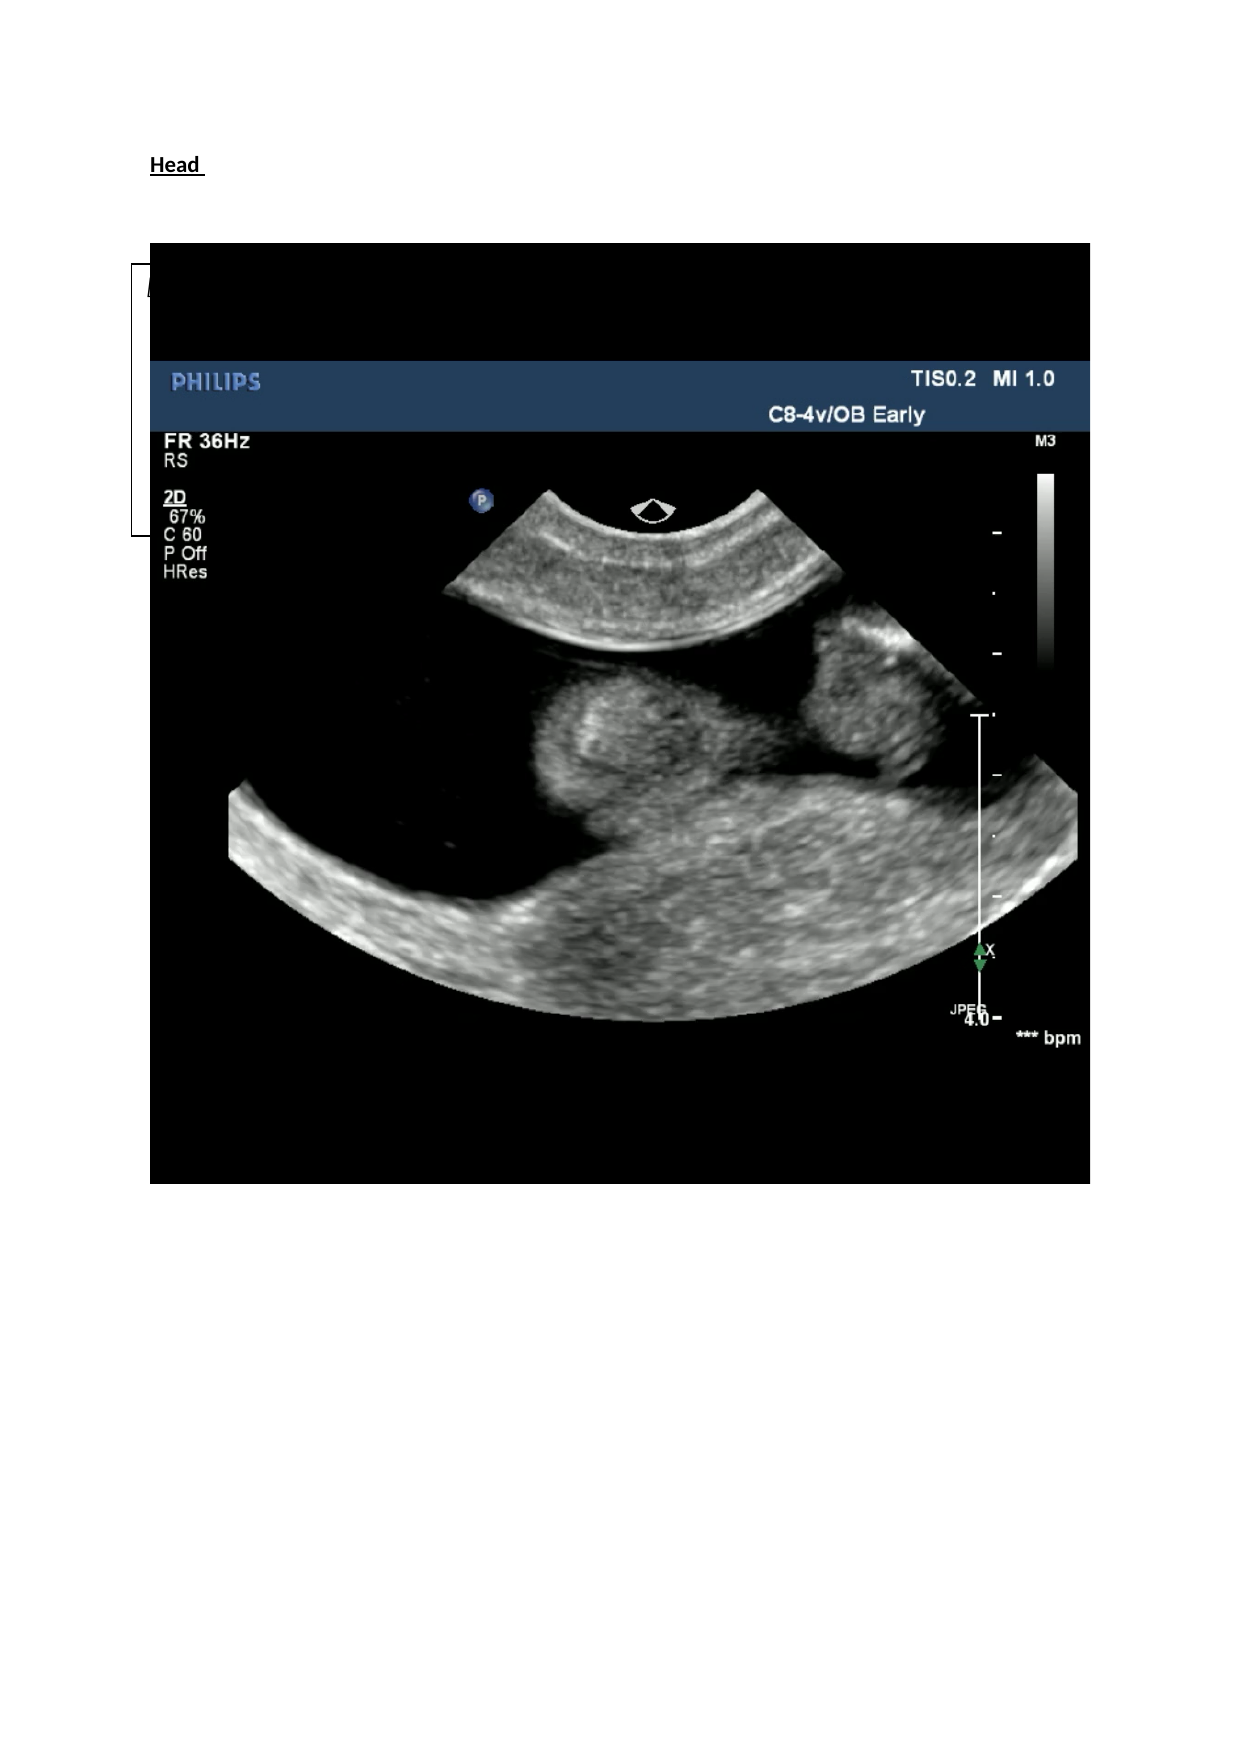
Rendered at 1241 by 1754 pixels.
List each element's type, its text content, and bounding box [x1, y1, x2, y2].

text Head [150, 150, 1090, 178]
picture [150, 243, 1091, 1184]
